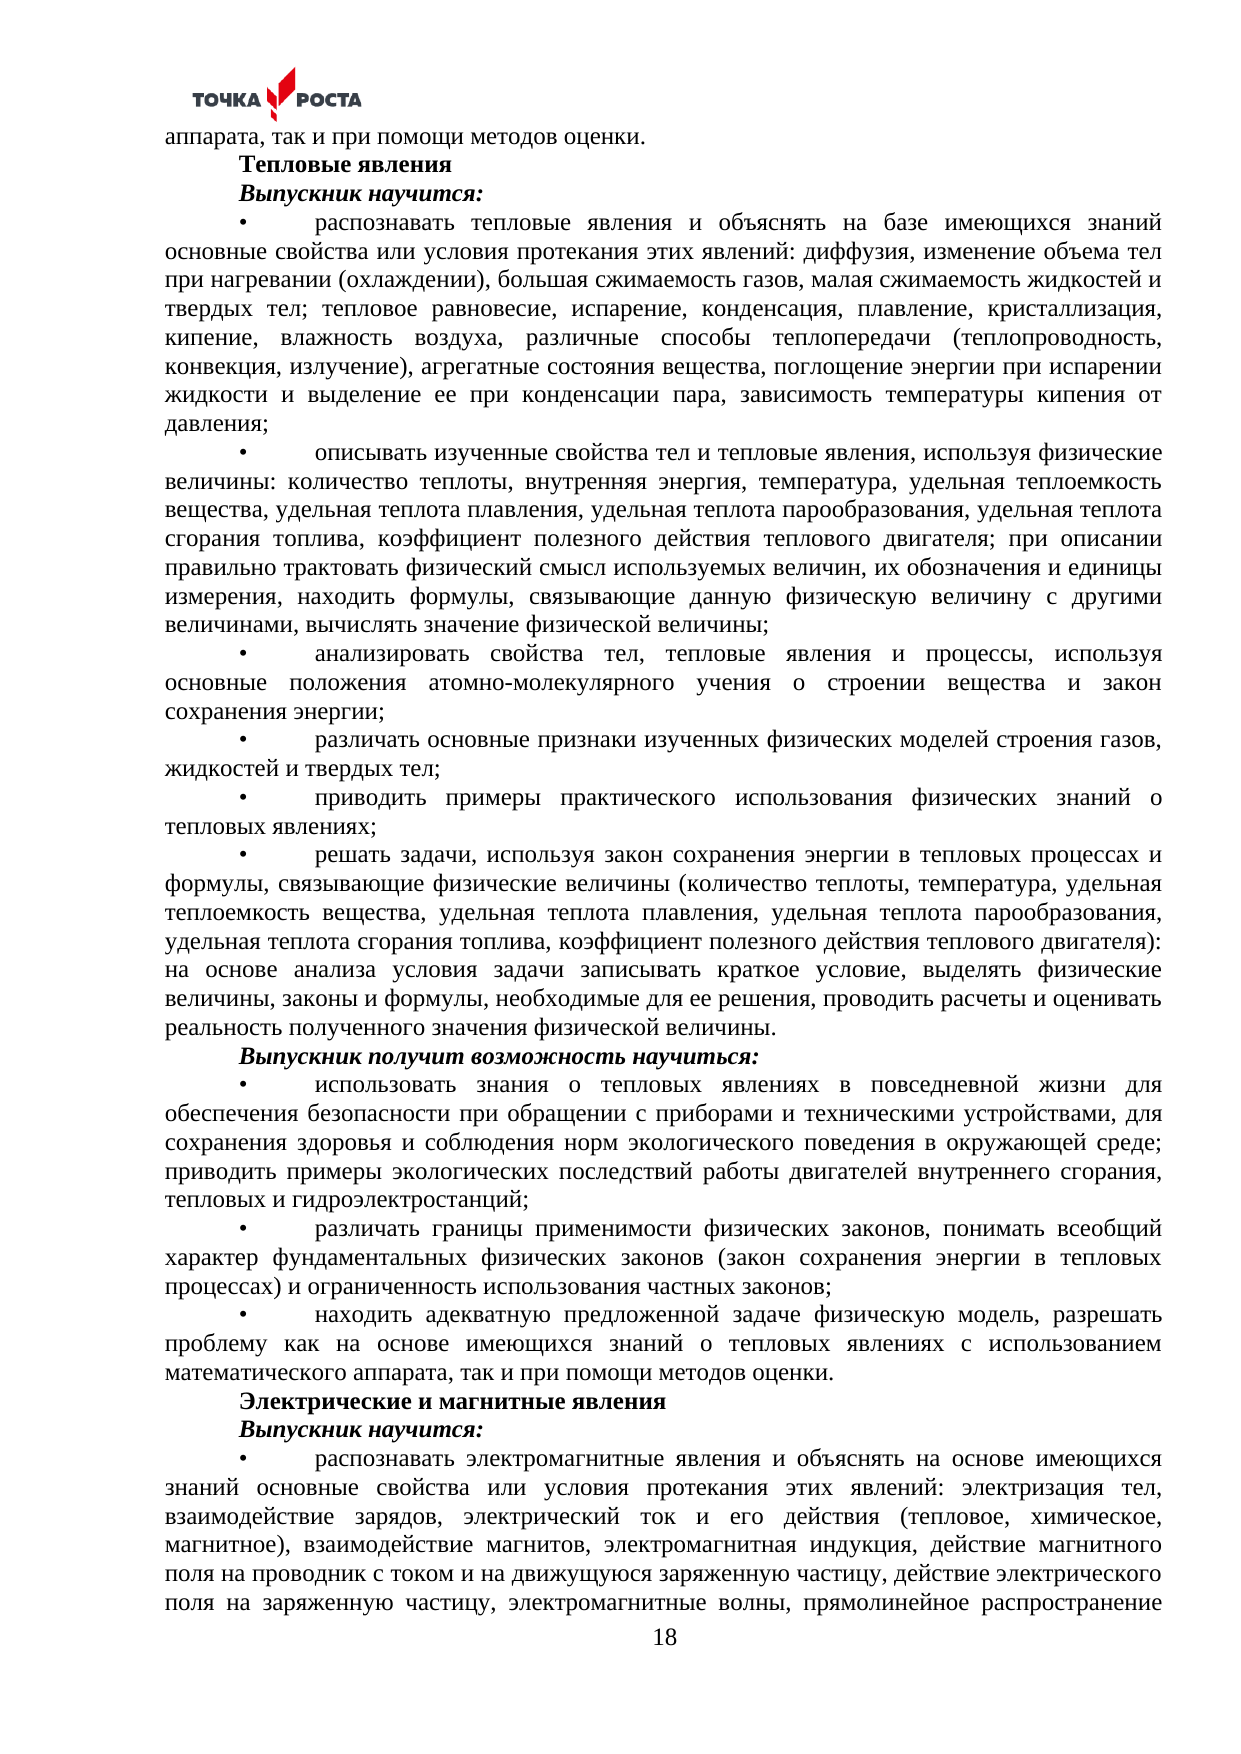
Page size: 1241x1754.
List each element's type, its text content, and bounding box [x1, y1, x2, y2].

text Выпускник получит возможность научиться: [164, 1041, 1163, 1069]
text • решать задачи, используя закон сохранения энергии в тепловых процессах и формулы, связывающие физические величины (количество теплоты, температура, удельная теплоемкость вещества, удельная теплота плавления, удельная теплота парообразования, удельная теплота сгорания топлива, коэффициент полезного действия теплового двигателя): на основе анализа условия задачи записывать краткое условие, выделять физические величины, законы и формулы, необходимые для ее решения, проводить расчеты и оценивать реальность полученного значения физической величины. [164, 839, 1163, 1041]
text • различать основные признаки изученных физических моделей строения газов, жидкостей и твердых тел; [164, 724, 1163, 782]
text Выпускник научится: [164, 178, 1163, 207]
text • находить адекватную предложенной задаче физическую модель, разрешать проблему как на основе имеющихся знаний о тепловых явлениях с использованием математического аппарата, так и при помощи методов оценки. [164, 1299, 1163, 1386]
text • использовать знания о тепловых явлениях в повседневной жизни для обеспечения безопасности при обращении с приборами и техническими устройствами, для сохранения здоровья и соблюдения норм экологического поведения в окружающей среде; приводить примеры экологических последствий работы двигателей внутреннего сгорания, тепловых и гидроэлектростанций; [164, 1069, 1163, 1213]
picture [192, 66, 362, 121]
text Тепловые явления [164, 149, 1163, 178]
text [164, 121, 1163, 149]
text • распознавать тепловые явления и объяснять на базе имеющихся знаний основные свойства или условия протекания этих явлений: диффузия, изменение объема тел при нагревании (охлаждении), большая сжимаемость газов, малая сжимаемость жидкостей и твердых тел; тепловое равновесие, испарение, конденсация, плавление, кристаллизация, кипение, влажность воздуха, различные способы теплопередачи (теплопроводность, конвекция, излучение), агрегатные состояния вещества, поглощение энергии при испарении жидкости и выделение ее при конденсации пара, зависимость температуры кипения от давления; [164, 207, 1163, 437]
text • анализировать свойства тел, тепловые явления и процессы, используя основные положения атомно-молекулярного учения о строении вещества и закон сохранения энергии; [164, 638, 1163, 724]
text Электрические и магнитные явления [164, 1386, 1163, 1414]
text Выпускник научится: [164, 1414, 1163, 1443]
text • приводить примеры практического использования физических знаний о тепловых явлениях; [164, 782, 1163, 839]
text • различать границы применимости физических законов, понимать всеобщий характер фундаментальных физических законов (закон сохранения энергии в тепловых процессах) и ограниченность использования частных законов; [164, 1213, 1163, 1299]
text • описывать изученные свойства тел и тепловые явления, используя физические величины: количество теплоты, внутренняя энергия, температура, удельная теплоемкость вещества, удельная теплота плавления, удельная теплота парообразования, удельная теплота сгорания топлива, коэффициент полезного действия теплового двигателя; при описании правильно трактовать физический смысл используемых величин, их обозначения и единицы измерения, находить формулы, связывающие данную физическую величину с другими величинами, вычислять значение физической величины; [164, 437, 1163, 638]
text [164, 1443, 1163, 1616]
